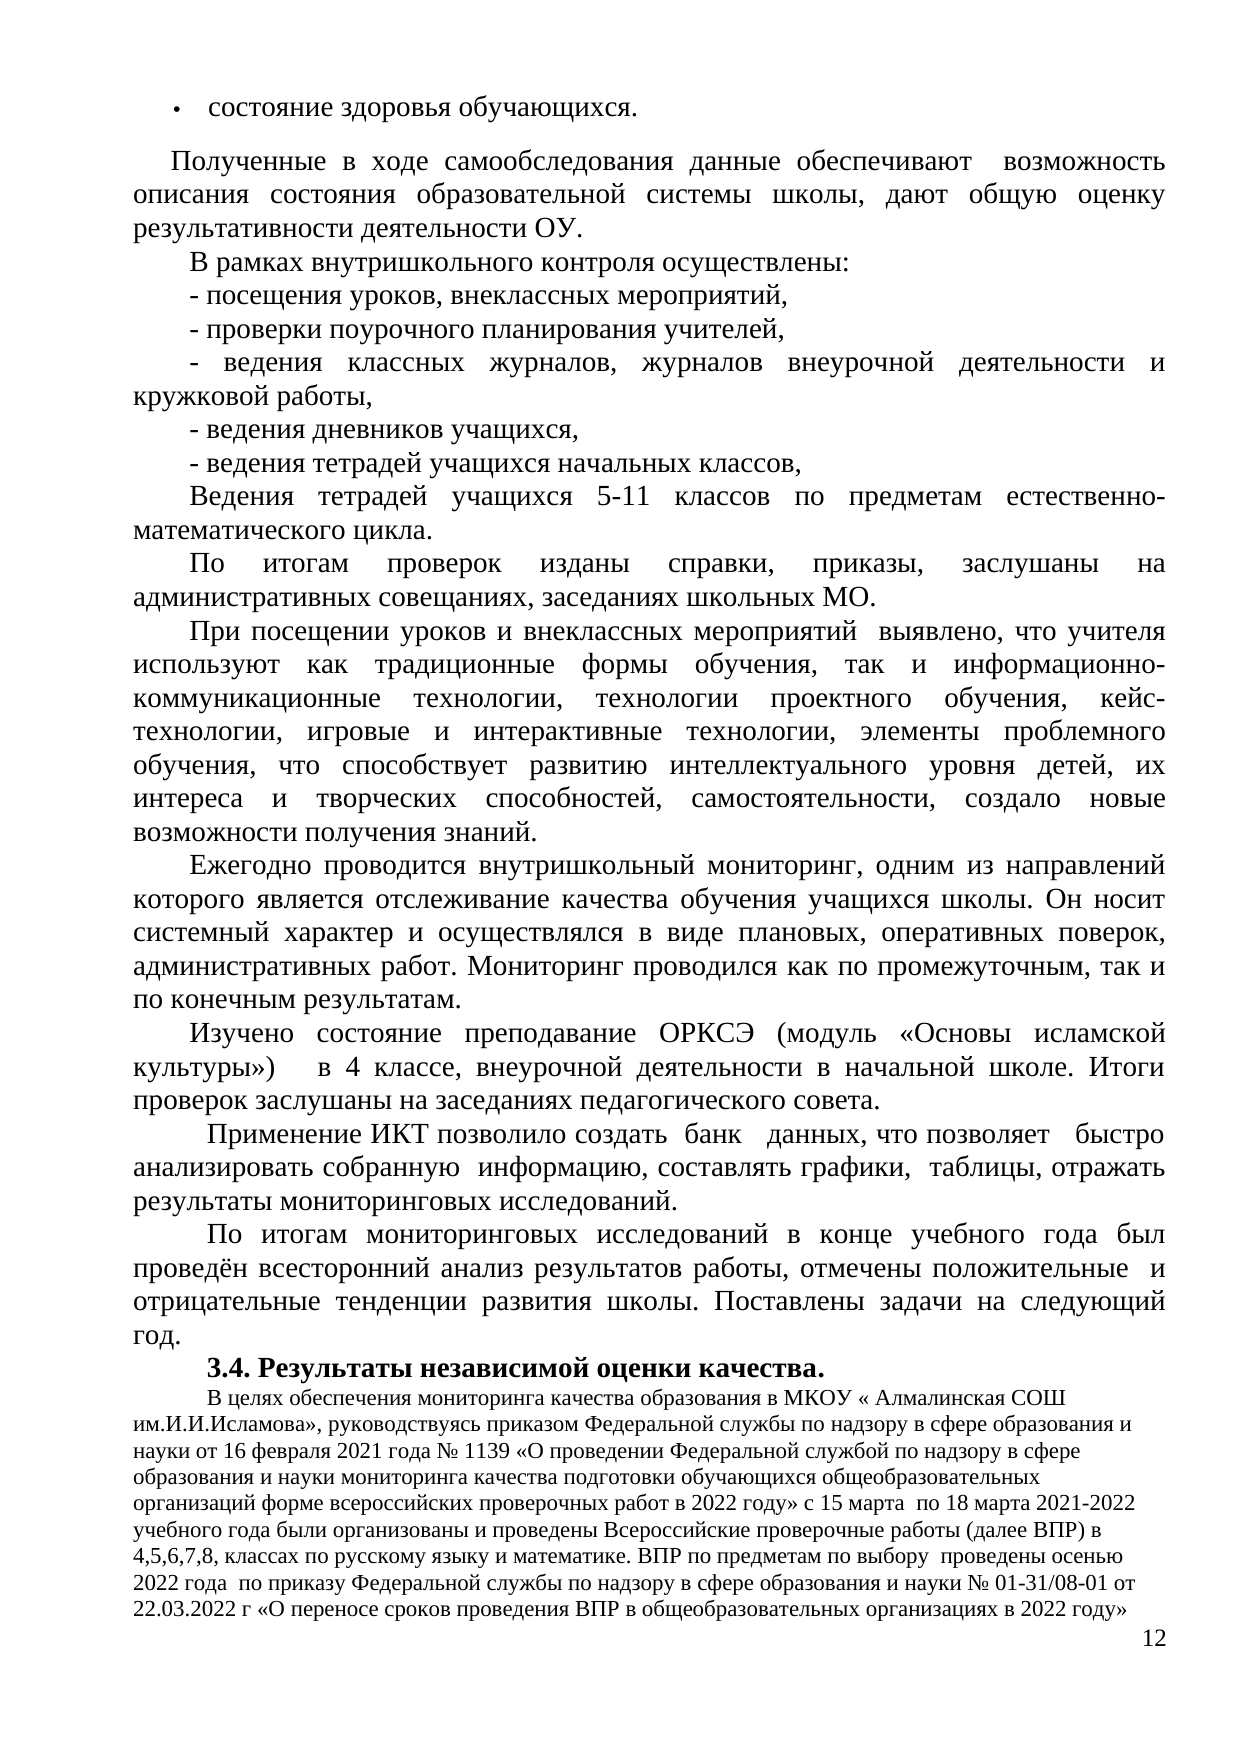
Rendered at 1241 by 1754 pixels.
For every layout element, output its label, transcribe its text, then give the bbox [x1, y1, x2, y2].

text - ведения дневников учащихся, [133, 411, 1167, 445]
text По итогам проверок изданы справки, приказы, заслушаны на административных совещаниях, заседаниях школьных МО. [133, 546, 1167, 613]
list состояние здоровья обучающихся. [170, 89, 1167, 122]
text Ежегодно проводится внутришкольный мониторинг, одним из направлений которого является отслеживание качества обучения учащихся школы. Он носит системный характер и осуществлялся в виде плановых, оперативных поверок, административных работ. Мониторинг проводился как по промежуточным, так и по конечным результатам. [133, 847, 1167, 1015]
text - проверки поурочного планирования учителей, [133, 311, 1167, 344]
text 3.4. Результаты независимой оценки качества. [133, 1351, 1167, 1384]
text - ведения классных журналов, журналов внеурочной деятельности и кружковой работы, [133, 344, 1167, 411]
text По итогам мониторинговых исследований в конце учебного года был проведён всесторонний анализ результатов работы, отмечены положительные и отрицательные тенденции развития школы. Поставлены задачи на следующий год. [133, 1216, 1167, 1351]
text Ведения тетрадей учащихся 5-11 классов по предметам естественно-математического цикла. [133, 478, 1167, 546]
text В целях обеспечения мониторинга качества образования в МКОУ « Алмалинская СОШ им.И.И.Исламова», руководствуясь приказом Федеральной службы по надзору в сфере образования и науки от 16 февраля 2021 года № 1139 «О проведении Федеральной службой по надзору в сфере образования и науки мониторинга качества подготовки обучающихся общеобразовательных организаций форме всероссийских проверочных работ в 2022 году» с 15 марта по 18 марта 2021-2022 учебного года были организованы и проведены Всероссийские проверочные работы (далее ВПР) в 4,5,6,7,8, классах по русскому языку и математике. ВПР по предметам по выбору проведены осенью 2022 года по приказу Федеральной службы по надзору в сфере образования и науки № 01-31/08-01 от 22.03.2022 г «О переносе сроков проведения ВПР в общеобразовательных организациях в 2022 году» [133, 1384, 1167, 1621]
text Изучено состояние преподавание ОРКСЭ (модуль «Основы исламской культуры») в 4 классе, внеурочной деятельности в начальной школе. Итоги проверок заслушаны на заседаниях педагогического совета. [133, 1015, 1167, 1116]
text - ведения тетрадей учащихся начальных классов, [133, 445, 1167, 478]
text В рамках внутришкольного контроля осуществлены: [133, 244, 1167, 277]
text Применение ИКТ позволило создать банк данных, что позволяет быстро анализировать собранную информацию, составлять графики, таблицы, отражать результаты мониторинговых исследований. [133, 1116, 1167, 1216]
text При посещении уроков и внеклассных мероприятий выявлено, что учителя используют как традиционные формы обучения, так и информационно-коммуникационные технологии, технологии проектного обучения, кейс-технологии, игровые и интерактивные технологии, элементы проблемного обучения, что способствует развитию интеллектуального уровня детей, их интереса и творческих способностей, самостоятельности, создало новые возможности получения знаний. [133, 613, 1167, 847]
text Полученные в ходе самообследования данные обеспечивают возможность описания состояния образовательной системы школы, дают общую оценку результативности деятельности ОУ. [133, 143, 1167, 244]
text - посещения уроков, внеклассных мероприятий, [133, 277, 1167, 311]
